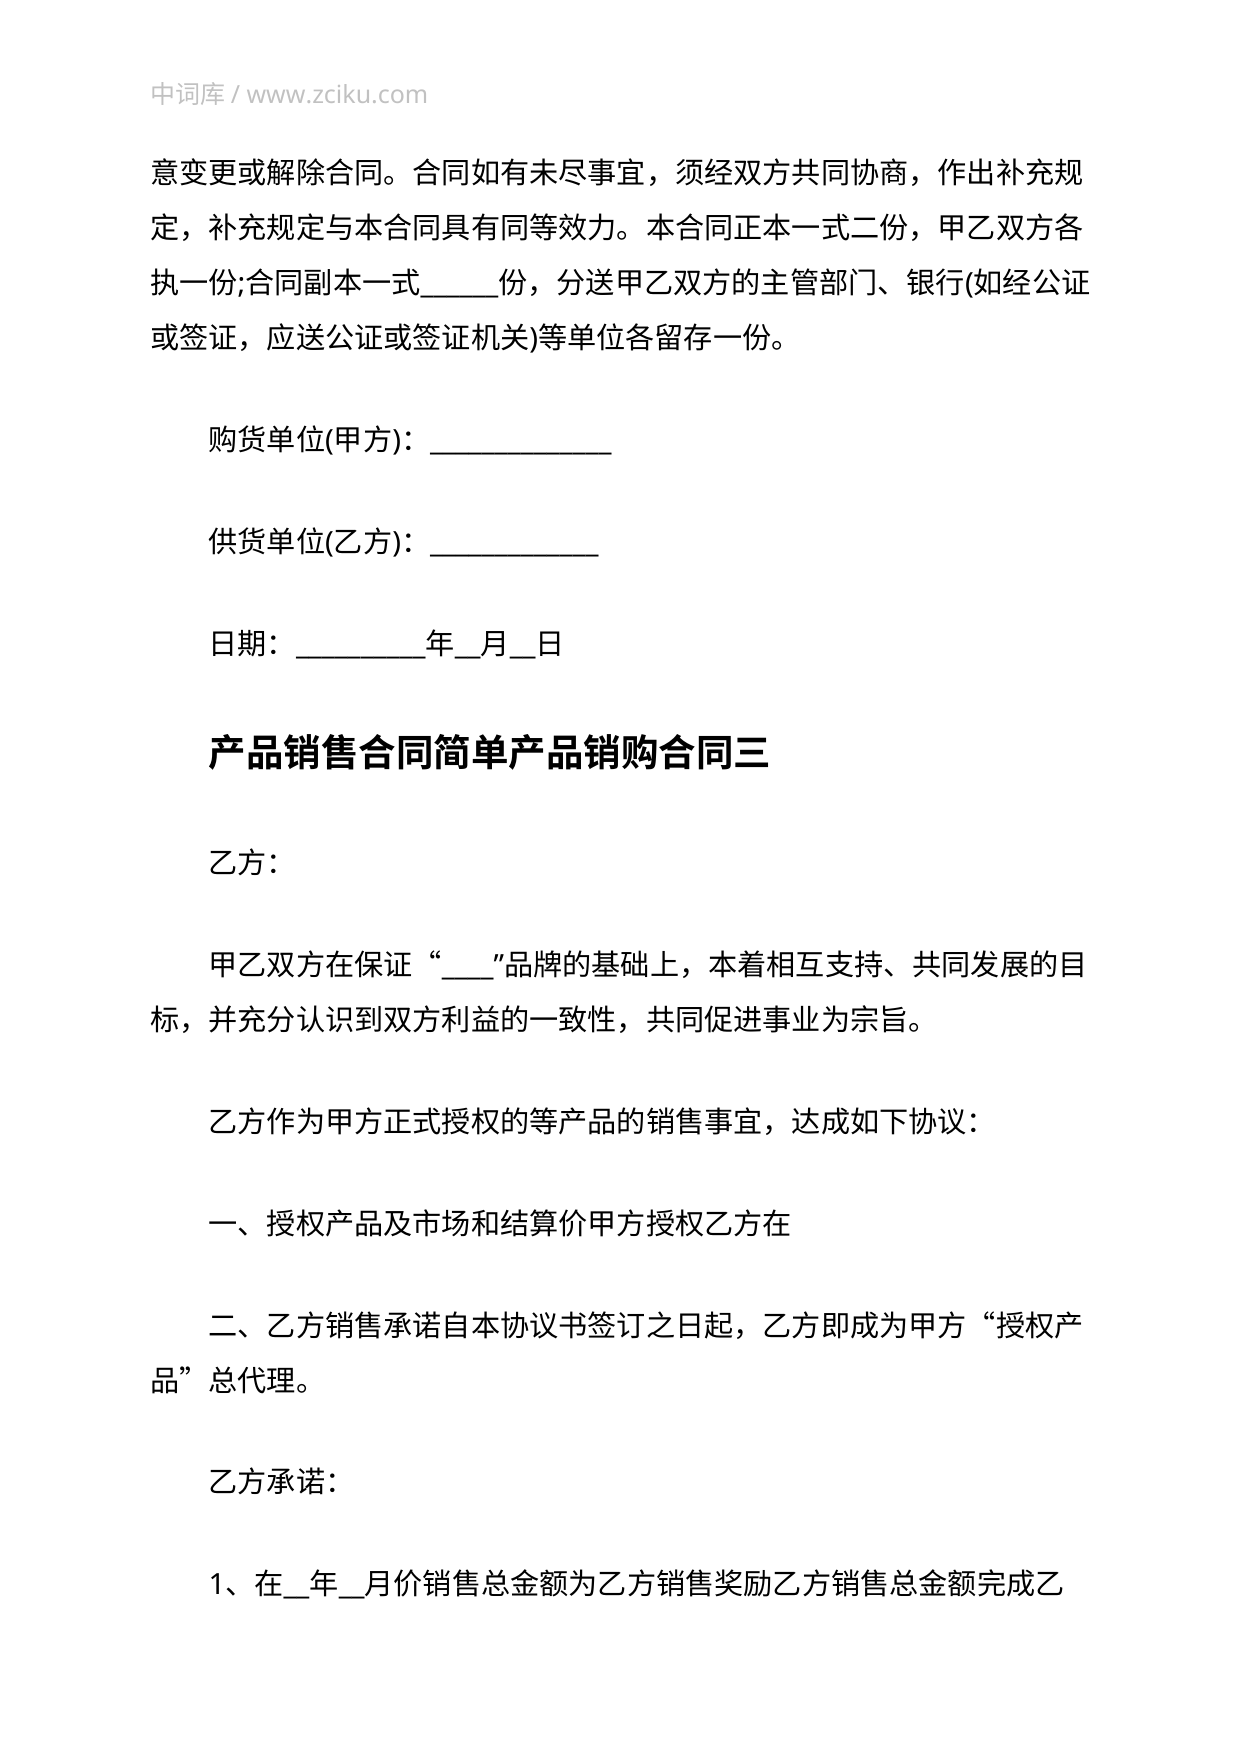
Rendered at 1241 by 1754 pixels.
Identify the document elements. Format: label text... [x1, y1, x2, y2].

text 日期：__________年__月__日 [150, 621, 1090, 663]
text 甲乙双方在保证“____”品牌的基础上，本着相互支持、共同发展的目标，并充分认识到双方利益的一致性，共同促进事业为宗旨。 [150, 942, 1090, 1039]
text 乙方作为甲方正式授权的等产品的销售事宜，达成如下协议： [150, 1099, 1090, 1141]
text 二、乙方销售承诺自本协议书签订之日起，乙方即成为甲方“授权产品”总代理。 [150, 1302, 1090, 1399]
text 乙方承诺： [150, 1459, 1090, 1501]
text 乙方： [150, 840, 1090, 882]
text 购货单位(甲方)：______________ [150, 417, 1090, 459]
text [150, 1561, 1090, 1603]
text 供货单位(乙方)：_____________ [150, 519, 1090, 561]
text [150, 150, 1090, 357]
text 产品销售合同简单产品销购合同三 [150, 723, 1090, 777]
text 一、授权产品及市场和结算价甲方授权乙方在 [150, 1200, 1090, 1243]
